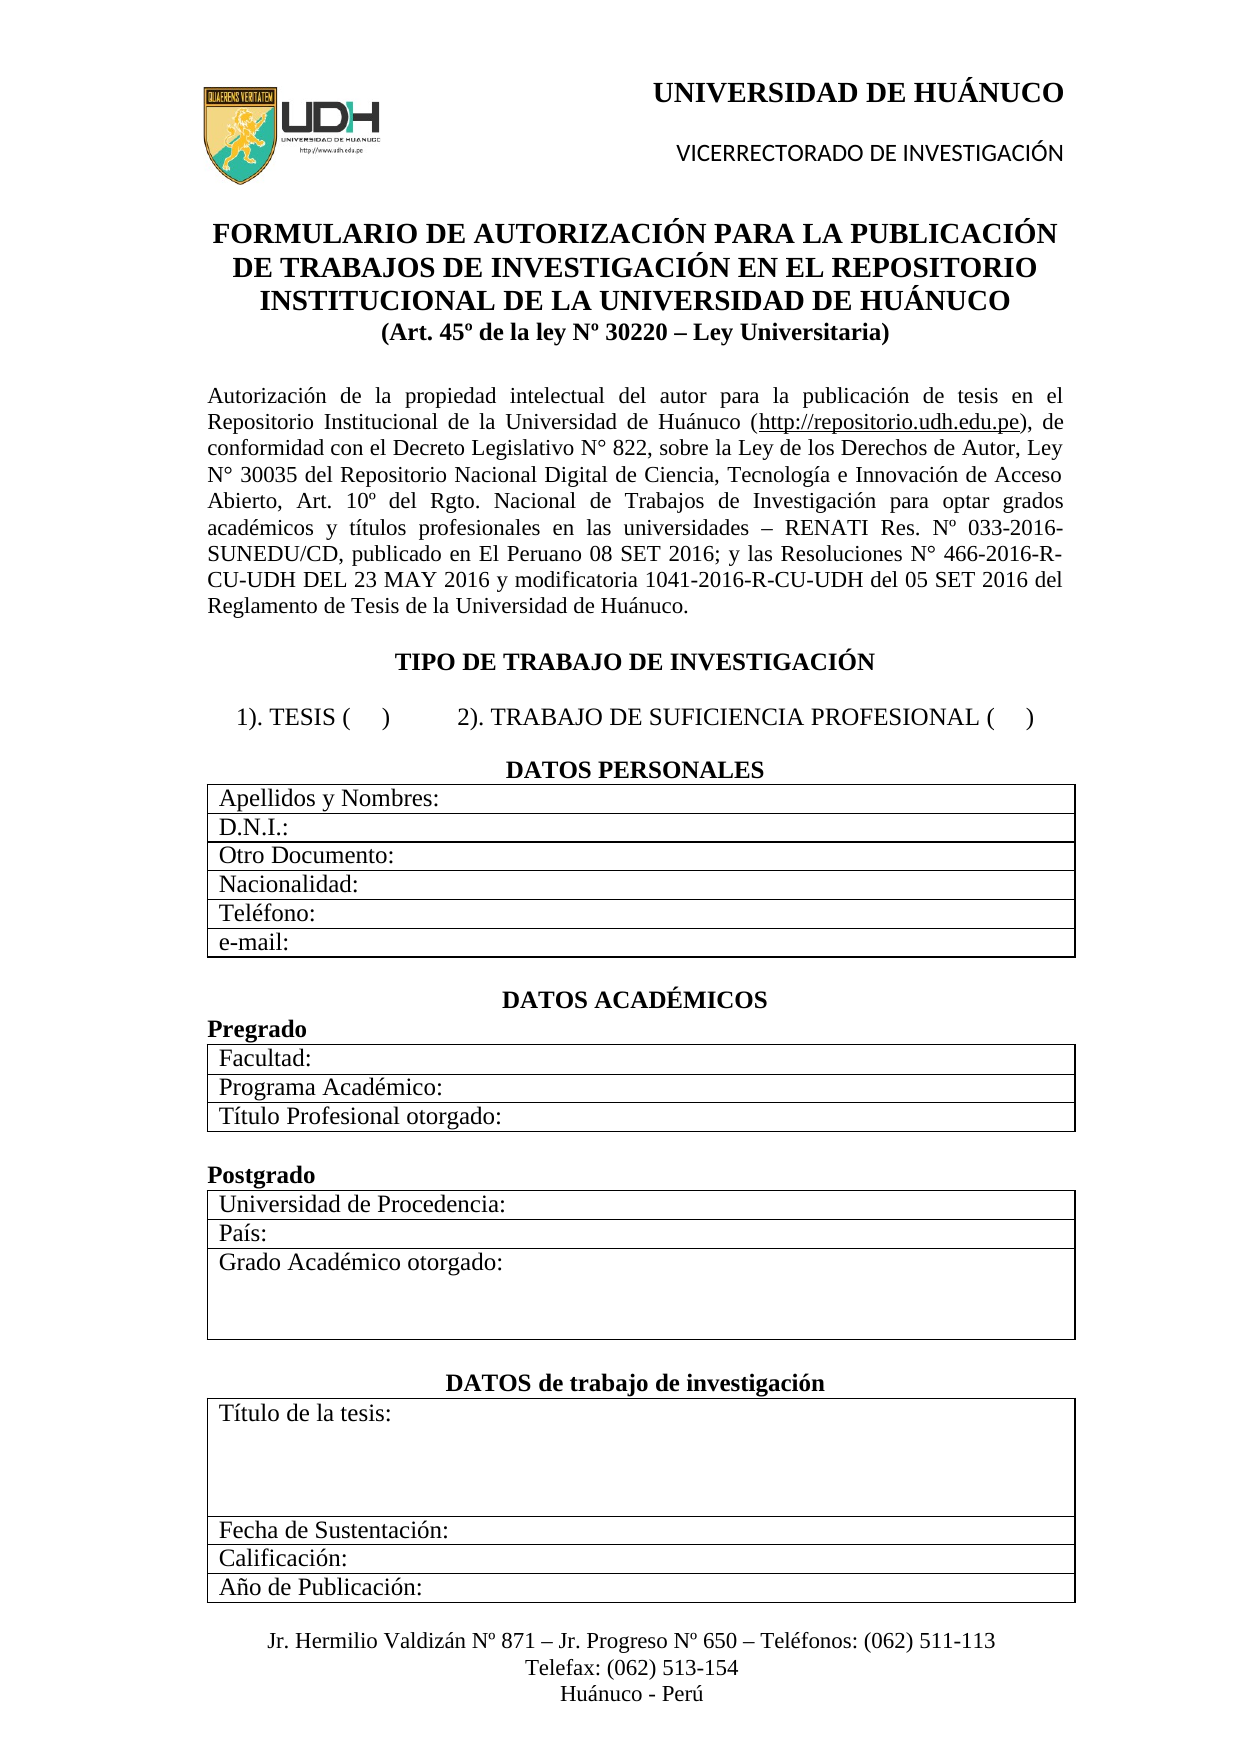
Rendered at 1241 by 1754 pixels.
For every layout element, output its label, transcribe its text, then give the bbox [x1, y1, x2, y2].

picture [203, 86, 381, 185]
table_cell Año de Publicación: [208, 1574, 1074, 1602]
table_cell Teléfono: [208, 900, 1074, 927]
table_header Facultad: [208, 1045, 1074, 1073]
table_header Título de la tesis: [208, 1399, 1074, 1516]
table_cell Título Profesional otorgado: [208, 1103, 1074, 1131]
table_cell Otro Documento: [208, 843, 1074, 870]
table_cell D.N.I.: [208, 814, 1074, 841]
table_cell e-mail: [208, 929, 1074, 956]
subtitle DATOS de trabajo de investigación [205, 1368, 1065, 1397]
subtitle FORMULARIO DE AUTORIZACIÓN PARA LA PUBLICACIÓN DE TRABAJOS DE INVESTIGACIÓN EN EL REPOSITORIO INSTITUCIONAL DE LA UNIVERSIDAD DE HUÁNUCO [205, 216, 1064, 317]
text 1). TESIS ( ) 2). TRABAJO DE SUFICIENCIA PROFESIONAL ( ) [182, 702, 1088, 730]
table_cell Fecha de Sustentación: [208, 1517, 1074, 1544]
subtitle (Art. 45º de la ley Nº 30220 – Ley Universitaria) [205, 317, 1065, 346]
table_cell Nacionalidad: [208, 871, 1074, 899]
table_cell País: [208, 1220, 1074, 1248]
text Autorización de la propiedad intelectual del autor para la publicación de tesis en el Repositorio Institucional de la Universidad de Huánuco (http://repositorio.udh.edu.pe), de conformidad con el Decreto Legislativo N° 822, sobre la Ley de los Derechos de Autor, Ley N° 30035 del Repositorio Nacional Digital de Ciencia, Tecnología e Innovación de Acceso Abierto, Art. 10º del Rgto. Nacional de Trabajos de Investigación para optar grados académicos y títulos profesionales en las universidades – RENATI Res. Nº 033-2016- SUNEDU/CD, publicado en El Peruano 08 SET 2016; y las Resoluciones N° 466-2016-R- CU-UDH DEL 23 MAY 2016 y modificatoria 1041-2016-R-CU-UDH del 05 SET 2016 del Reglamento de Tesis de la Universidad de Huánuco. [207, 382, 1064, 619]
table_cell Grado Académico otorgado: [208, 1249, 1074, 1339]
table_header Apellidos y Nombres: [208, 785, 1074, 813]
subtitle DATOS PERSONALES [205, 755, 1064, 784]
table_cell Programa Académico: [208, 1075, 1074, 1102]
subtitle TIPO DE TRABAJO DE INVESTIGACIÓN [205, 647, 1064, 676]
text Postgrado [207, 1161, 1088, 1189]
table_header Universidad de Procedencia: [208, 1191, 1074, 1219]
text DATOS ACADÉMICOS [205, 986, 1064, 1014]
table_cell Calificación: [208, 1545, 1074, 1573]
subtitle Pregrado [207, 1014, 1088, 1043]
